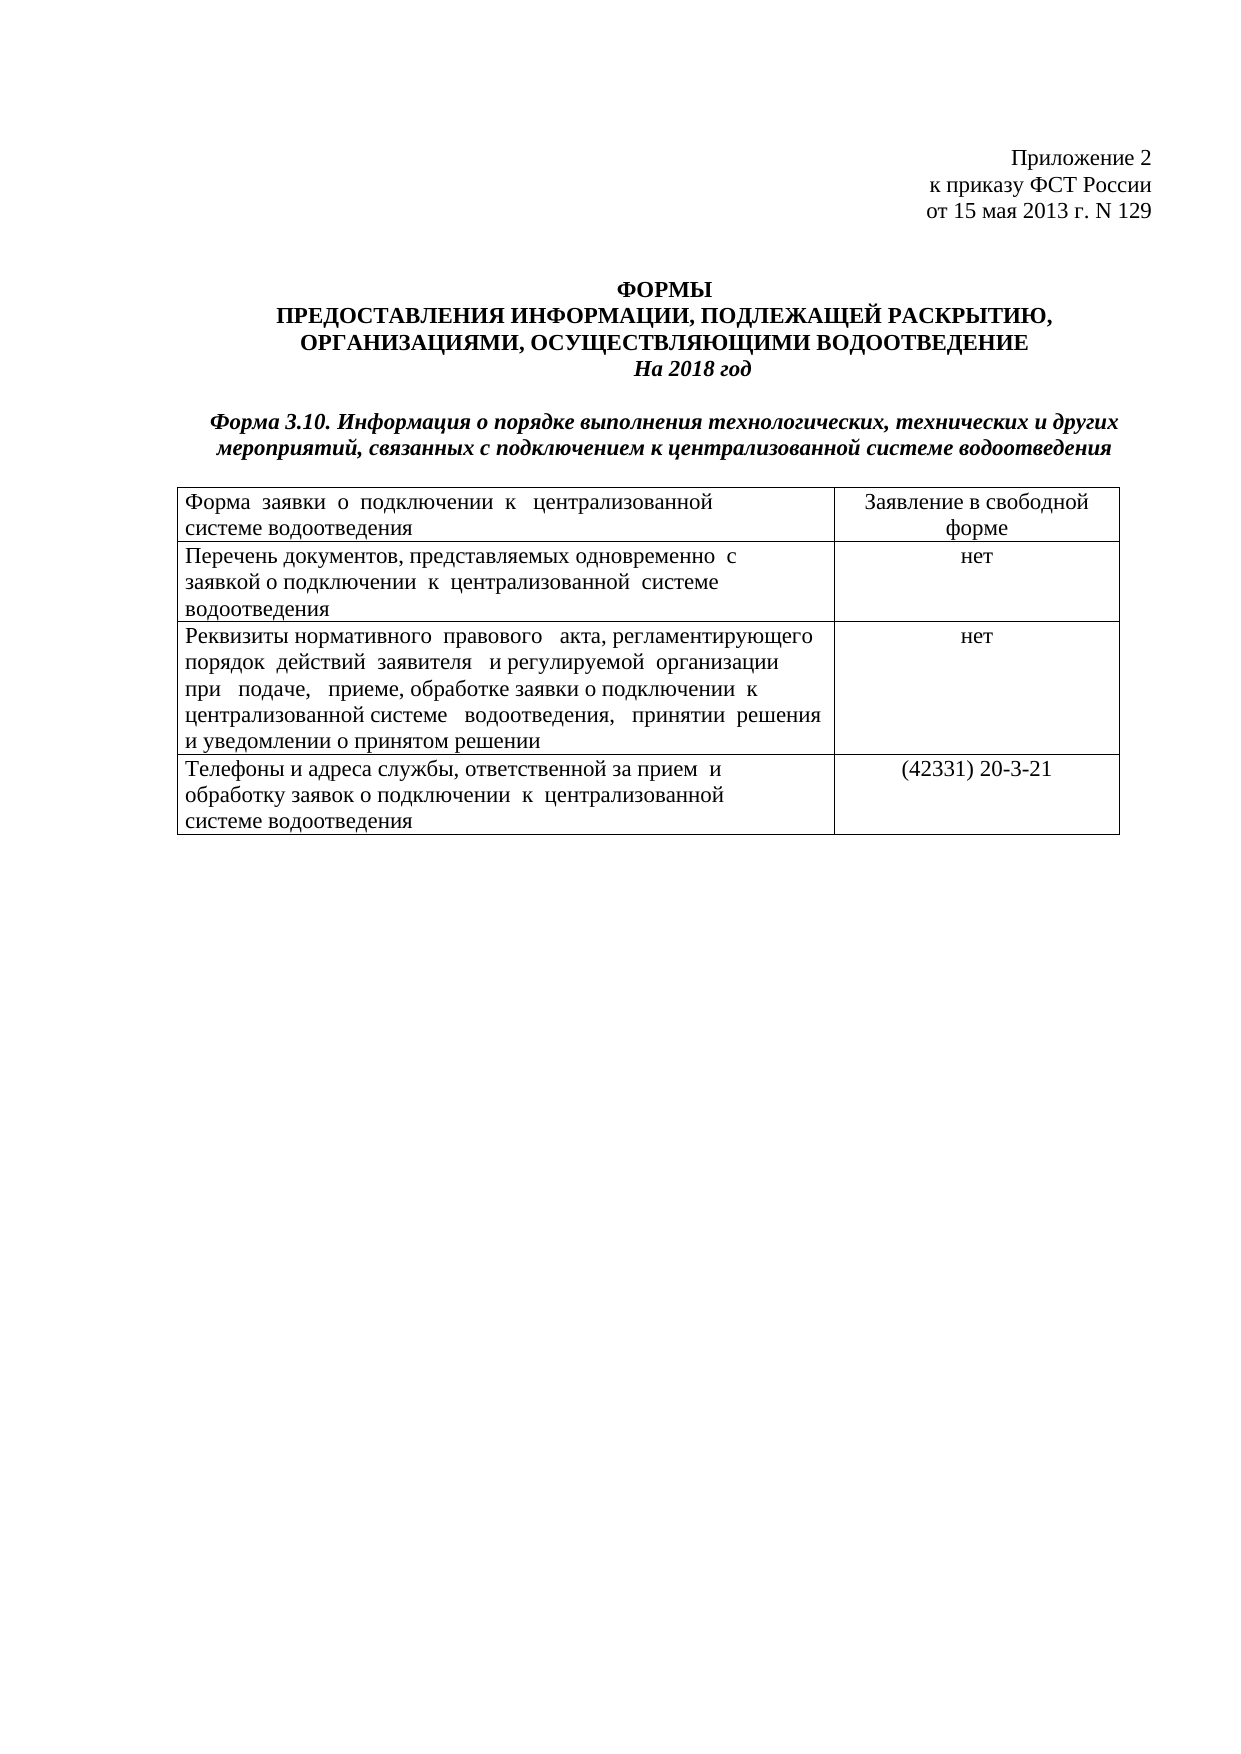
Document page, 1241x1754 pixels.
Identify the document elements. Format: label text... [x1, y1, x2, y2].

text от 15 мая 2013 г. N 129 [177, 197, 1152, 223]
table_cell нет [835, 542, 1119, 621]
table_cell Телефоны и адреса службы, ответственной за прием и обработку заявок о подключении к централизованной системе водоотведения [178, 755, 834, 834]
table_header Заявление в свободной форме [835, 488, 1119, 541]
text ОРГАНИЗАЦИЯМИ, ОСУЩЕСТВЛЯЮЩИМИ ВОДООТВЕДЕНИЕ [177, 329, 1152, 355]
text ПРЕДОСТАВЛЕНИЯ ИНФОРМАЦИИ, ПОДЛЕЖАЩЕЙ РАСКРЫТИЮ, [177, 303, 1152, 329]
table_cell Реквизиты нормативного правового акта, регламентирующего порядок действий заявителя и регулируемой организации при подаче, приеме, обработке заявки о подключении к централизованной системе водоотведения, принятии решения и уведомлении о принятом решении [178, 622, 834, 754]
text Приложение 2 [177, 144, 1152, 171]
text ФОРМЫ [177, 276, 1152, 303]
text к приказу ФСТ России [177, 171, 1152, 197]
text Форма 3.10. Информация о порядке выполнения технологических, технических и других мероприятий, связанных с подключением к централизованной системе водоотведения [177, 408, 1152, 461]
table_cell (42331) 20-3-21 [835, 755, 1119, 834]
table_header Форма заявки о подключении к централизованной системе водоотведения [178, 488, 834, 541]
table_cell Перечень документов, представляемых одновременно с заявкой о подключении к централизованной системе водоотведения [178, 542, 834, 621]
table_cell нет [835, 622, 1119, 754]
text На 2018 год [177, 355, 1152, 382]
